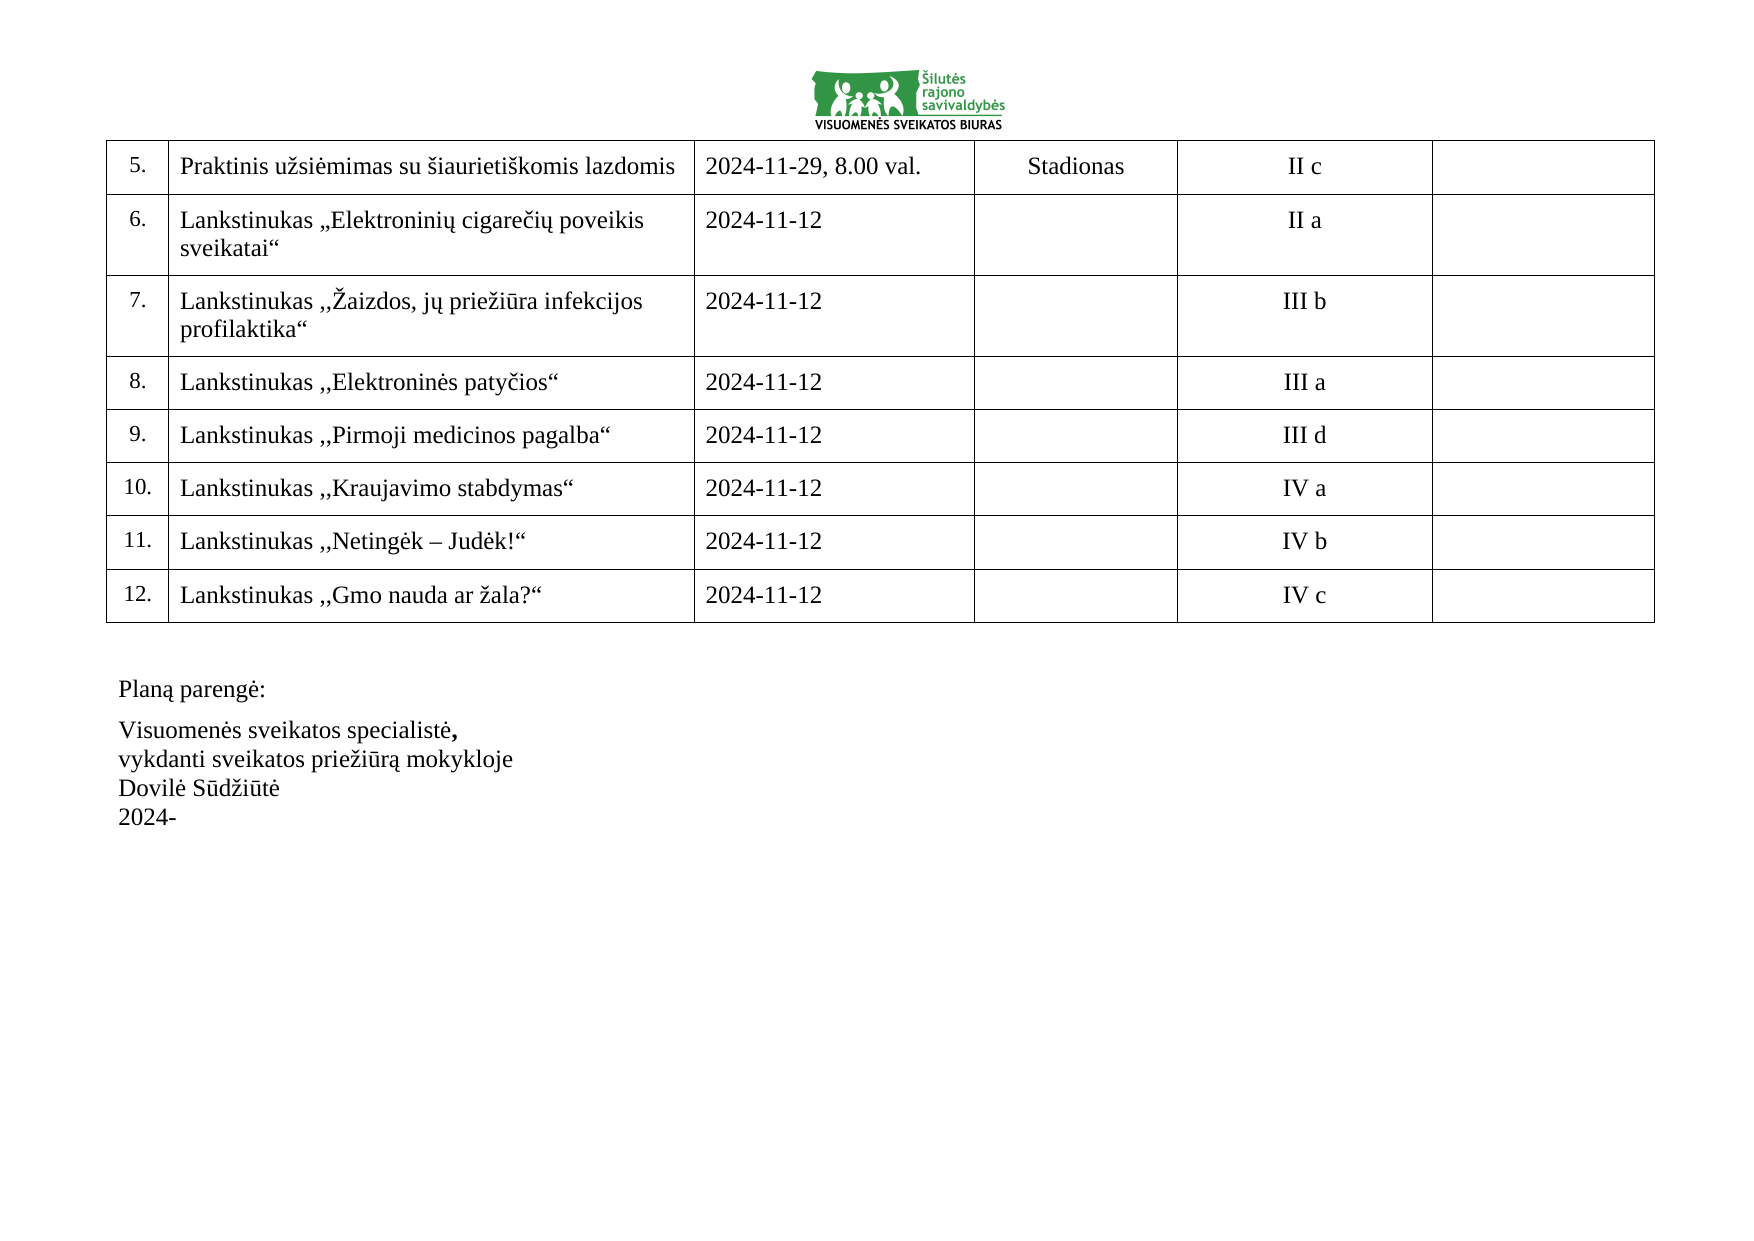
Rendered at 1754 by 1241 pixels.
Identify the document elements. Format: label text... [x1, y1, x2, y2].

table_cell III a [1178, 357, 1432, 409]
table_cell [1433, 570, 1654, 622]
table_cell 5. [107, 141, 168, 194]
table_cell 9. [107, 410, 168, 462]
table_cell Lankstinukas ,,Žaizdos, jų priežiūra infekcijos profilaktika“ [169, 276, 694, 356]
table_cell IV a [1178, 463, 1432, 515]
table_cell 2024-11-12 [695, 516, 974, 569]
table_cell Lankstinukas ,,Pirmoji medicinos pagalba“ [169, 410, 694, 462]
table_cell Lankstinukas ,,Kraujavimo stabdymas“ [169, 463, 694, 515]
table_cell [1433, 410, 1654, 462]
picture [804, 58, 1009, 140]
table_cell [975, 195, 1177, 275]
table_cell Praktinis užsiėmimas su šiaurietiškomis lazdomis [169, 141, 694, 194]
table_cell 2024-11-12 [695, 357, 974, 409]
table_cell Lankstinukas ,,Elektroninės patyčios“ [169, 357, 694, 409]
table_cell 10. [107, 463, 168, 515]
table_cell 2024-11-12 [695, 195, 974, 275]
table_cell [1433, 276, 1654, 356]
table_cell [975, 276, 1177, 356]
table_cell Lankstinukas ,,Netingėk – Judėk!“ [169, 516, 694, 569]
text vykdanti sveikatos priežiūrą mokykloje [118, 744, 1695, 773]
table_cell 2024-11-12 [695, 463, 974, 515]
table_cell [1433, 357, 1654, 409]
table_cell [975, 516, 1177, 569]
table_cell 2024-11-12 [695, 410, 974, 462]
text Visuomenės sveikatos specialistė, [118, 715, 1695, 744]
table_cell Stadionas [975, 141, 1177, 194]
text Dovilė Sūdžiūtė [118, 773, 1695, 802]
table_cell 12. [107, 570, 168, 622]
table_cell III d [1178, 410, 1432, 462]
table_cell [1433, 141, 1654, 194]
table_cell [975, 410, 1177, 462]
table_cell II a [1178, 195, 1432, 275]
table_cell 7. [107, 276, 168, 356]
table_cell 6. [107, 195, 168, 275]
table_cell 11. [107, 516, 168, 569]
text 2024- [118, 802, 1695, 830]
table_cell Lankstinukas „Elektroninių cigarečių poveikis sveikatai“ [169, 195, 694, 275]
text Planą parengė: [118, 674, 1695, 703]
table_cell 2024-11-12 [695, 570, 974, 622]
table_cell [1433, 463, 1654, 515]
table_cell [975, 570, 1177, 622]
table_cell [975, 463, 1177, 515]
table_cell [1433, 516, 1654, 569]
table_cell 2024-11-29, 8.00 val. [695, 141, 974, 194]
table_cell [975, 357, 1177, 409]
table_cell Lankstinukas ,,Gmo nauda ar žala?“ [169, 570, 694, 622]
table_cell 8. [107, 357, 168, 409]
table_cell IV b [1178, 516, 1432, 569]
table_cell IV c [1178, 570, 1432, 622]
table_cell 2024-11-12 [695, 276, 974, 356]
table_cell II c [1178, 141, 1432, 194]
table_cell [1433, 195, 1654, 275]
table_cell III b [1178, 276, 1432, 356]
